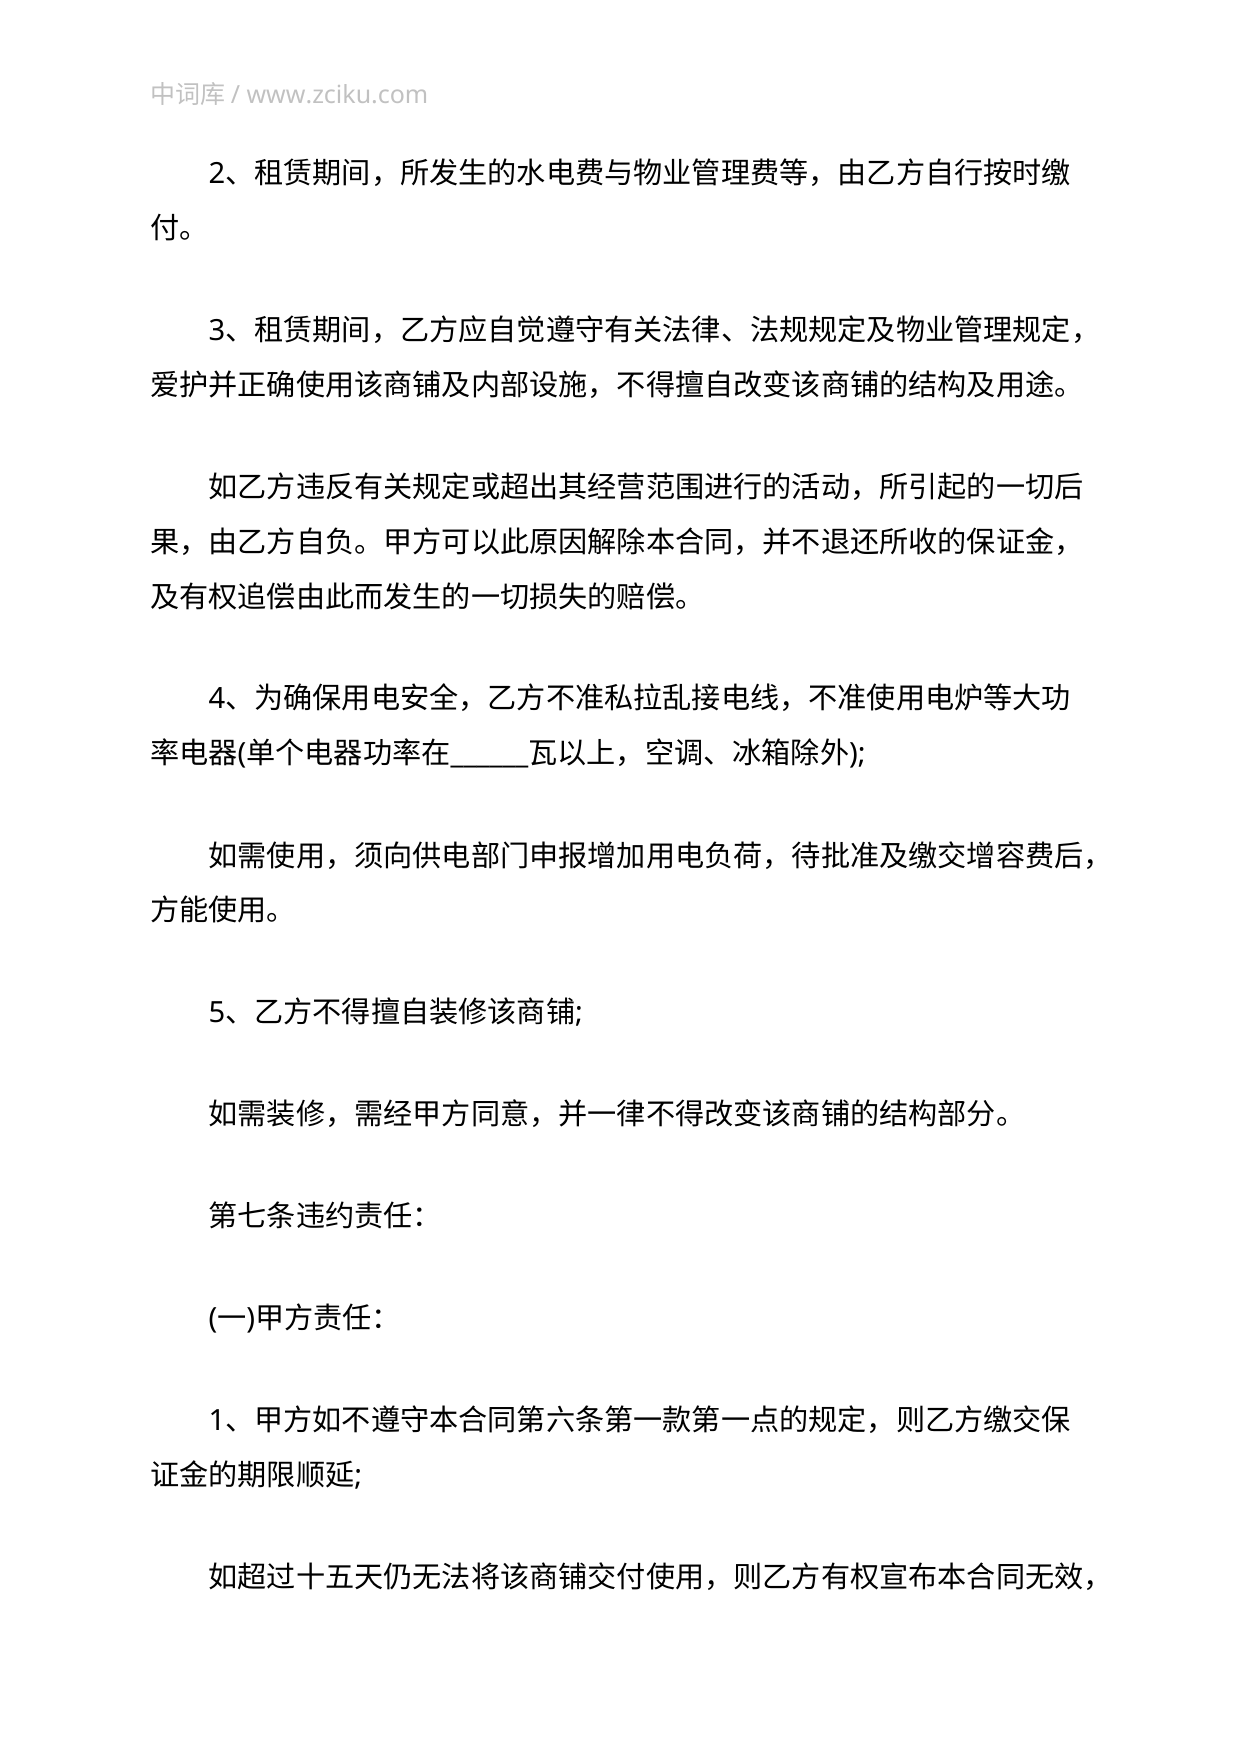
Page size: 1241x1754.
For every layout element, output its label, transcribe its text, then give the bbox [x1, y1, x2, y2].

text 如乙方违反有关规定或超出其经营范围进行的活动，所引起的一切后果，由乙方自负。甲方可以此原因解除本合同，并不退还所收的保证金，及有权追偿由此而发生的一切损失的赔偿。 [150, 463, 1090, 616]
text 4、为确保用电安全，乙方不准私拉乱接电线，不准使用电炉等大功率电器(单个电器功率在______瓦以上，空调、冰箱除外); [150, 675, 1090, 772]
text 如需装修，需经甲方同意，并一律不得改变该商铺的结构部分。 [150, 1091, 1090, 1133]
text 2、租赁期间，所发生的水电费与物业管理费等，由乙方自行按时缴付。 [150, 150, 1090, 247]
text 第七条违约责任： [150, 1192, 1090, 1235]
text (一)甲方责任： [150, 1294, 1090, 1337]
text 1、甲方如不遵守本合同第六条第一款第一点的规定，则乙方缴交保证金的期限顺延; [150, 1396, 1090, 1494]
text 如需使用，须向供电部门申报增加用电负荷，待批准及缴交增容费后，方能使用。 [150, 832, 1090, 929]
text 3、租赁期间，乙方应自觉遵守有关法律、法规规定及物业管理规定，爱护并正确使用该商铺及内部设施，不得擅自改变该商铺的结构及用途。 [150, 307, 1090, 404]
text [150, 1553, 1090, 1596]
text 5、乙方不得擅自装修该商铺; [150, 989, 1090, 1031]
